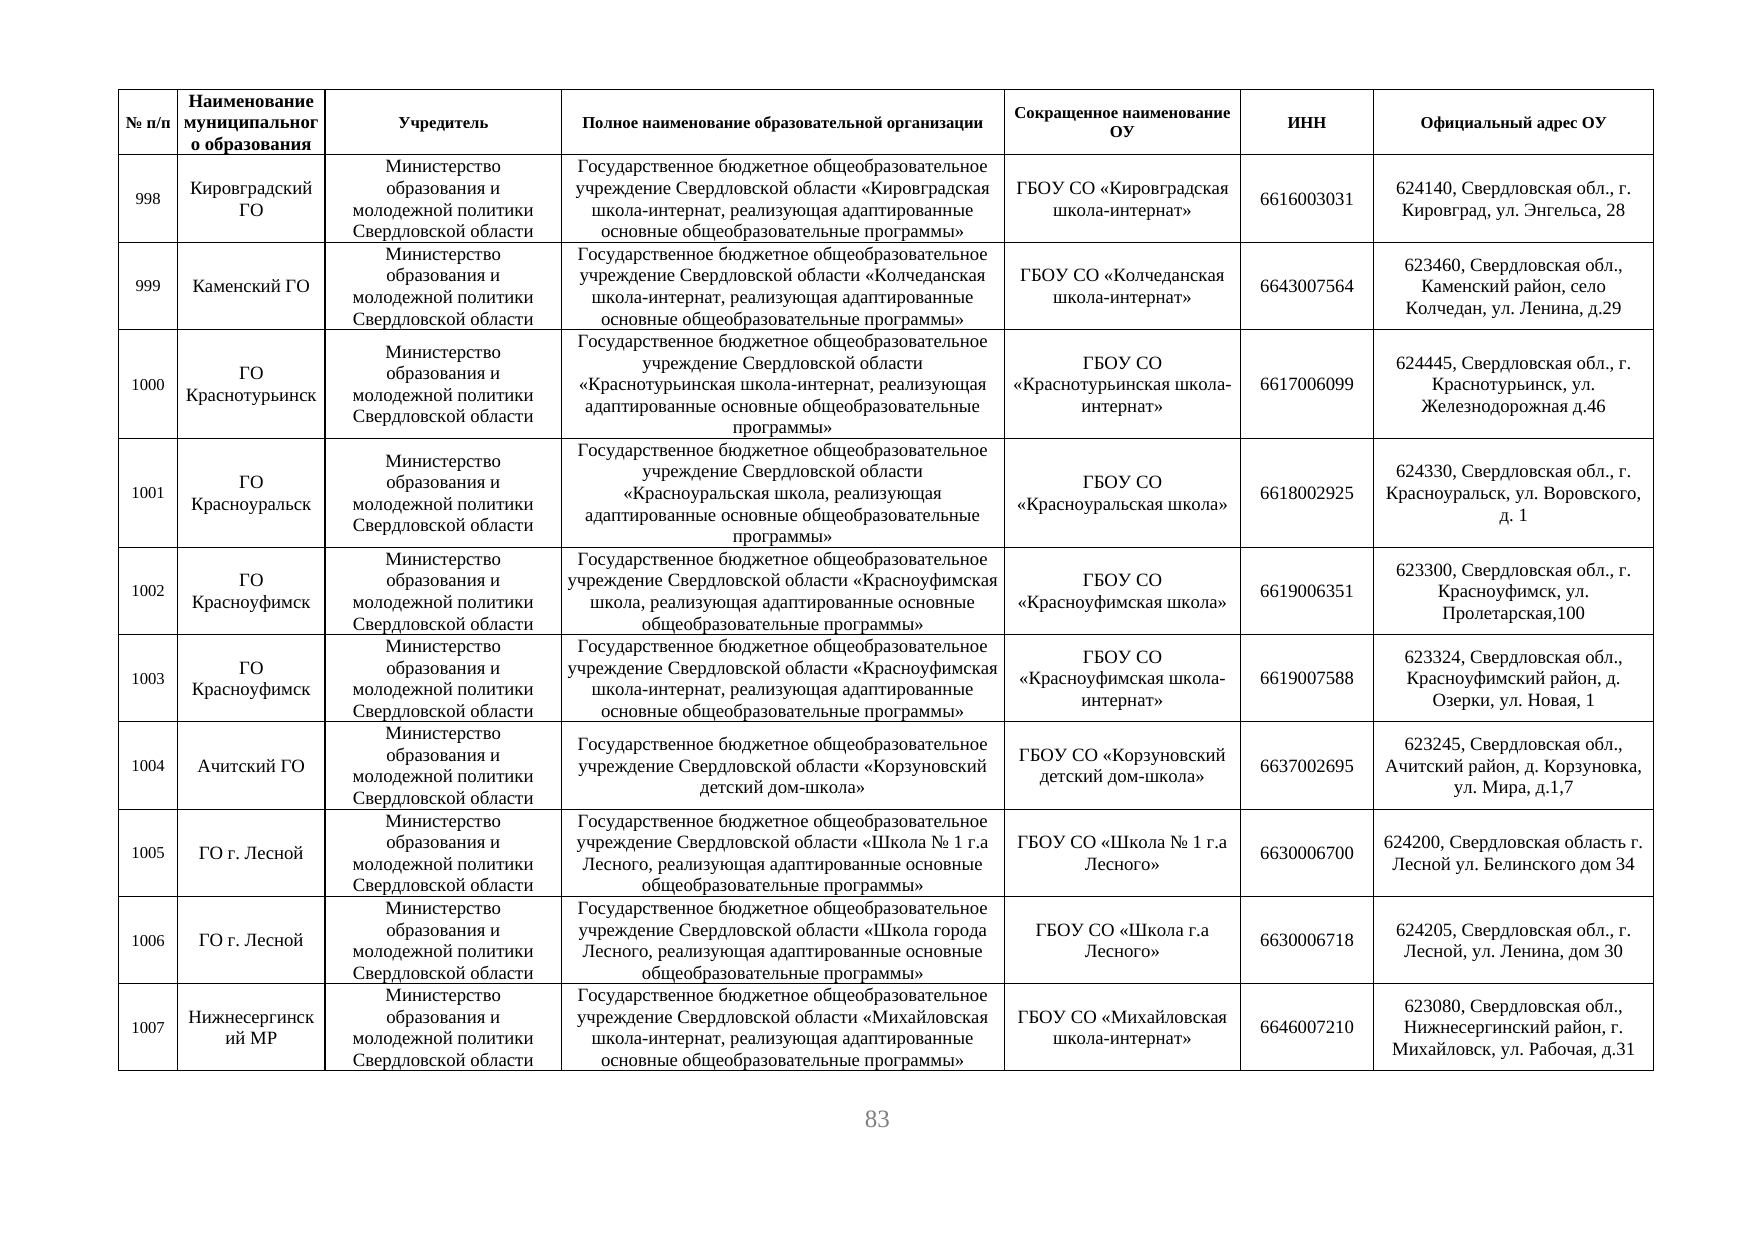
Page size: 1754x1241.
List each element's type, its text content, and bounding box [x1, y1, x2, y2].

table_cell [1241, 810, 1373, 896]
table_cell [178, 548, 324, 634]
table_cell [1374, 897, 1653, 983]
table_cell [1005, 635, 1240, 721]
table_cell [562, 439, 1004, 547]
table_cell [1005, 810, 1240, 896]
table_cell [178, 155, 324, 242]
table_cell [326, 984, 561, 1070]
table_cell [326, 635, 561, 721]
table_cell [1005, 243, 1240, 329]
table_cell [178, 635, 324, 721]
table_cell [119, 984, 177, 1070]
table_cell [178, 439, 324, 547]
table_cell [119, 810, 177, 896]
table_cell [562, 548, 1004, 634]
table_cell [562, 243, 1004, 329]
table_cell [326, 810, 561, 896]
table_header ИНН [1241, 90, 1373, 154]
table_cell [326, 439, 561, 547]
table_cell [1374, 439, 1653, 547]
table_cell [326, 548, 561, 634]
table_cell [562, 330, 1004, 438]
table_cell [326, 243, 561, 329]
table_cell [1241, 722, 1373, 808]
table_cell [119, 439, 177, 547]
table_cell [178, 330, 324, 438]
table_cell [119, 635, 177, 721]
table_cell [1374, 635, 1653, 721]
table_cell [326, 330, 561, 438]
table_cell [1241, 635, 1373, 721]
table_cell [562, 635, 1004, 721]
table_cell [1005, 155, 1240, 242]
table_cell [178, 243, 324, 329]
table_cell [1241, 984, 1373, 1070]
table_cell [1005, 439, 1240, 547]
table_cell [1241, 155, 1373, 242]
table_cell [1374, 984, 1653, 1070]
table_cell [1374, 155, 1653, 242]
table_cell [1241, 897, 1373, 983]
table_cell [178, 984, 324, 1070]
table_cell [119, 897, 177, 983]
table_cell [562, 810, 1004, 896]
table_header Сокращенное наименование ОУ [1005, 90, 1240, 154]
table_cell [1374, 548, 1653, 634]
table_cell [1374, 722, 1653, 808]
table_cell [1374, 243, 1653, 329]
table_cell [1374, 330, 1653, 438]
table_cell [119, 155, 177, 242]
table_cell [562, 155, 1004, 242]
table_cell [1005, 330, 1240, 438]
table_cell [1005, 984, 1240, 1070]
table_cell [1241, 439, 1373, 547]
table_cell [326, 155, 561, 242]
table_header Учредитель [326, 90, 561, 154]
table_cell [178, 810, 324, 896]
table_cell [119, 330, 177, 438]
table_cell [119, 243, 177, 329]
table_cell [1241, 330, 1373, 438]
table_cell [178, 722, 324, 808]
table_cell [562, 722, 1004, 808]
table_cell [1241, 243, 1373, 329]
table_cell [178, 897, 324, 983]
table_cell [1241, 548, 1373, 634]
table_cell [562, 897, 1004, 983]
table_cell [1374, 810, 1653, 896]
table_header Официальный адрес ОУ [1374, 90, 1653, 154]
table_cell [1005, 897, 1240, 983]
table_header Полное наименование образовательной организации [562, 90, 1004, 154]
table_header Наименование муниципального образования [178, 90, 324, 154]
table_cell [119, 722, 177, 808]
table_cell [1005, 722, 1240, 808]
table_header № п/п [119, 90, 177, 154]
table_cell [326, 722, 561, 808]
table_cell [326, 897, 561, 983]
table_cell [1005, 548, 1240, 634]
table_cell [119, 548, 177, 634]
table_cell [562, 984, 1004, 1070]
